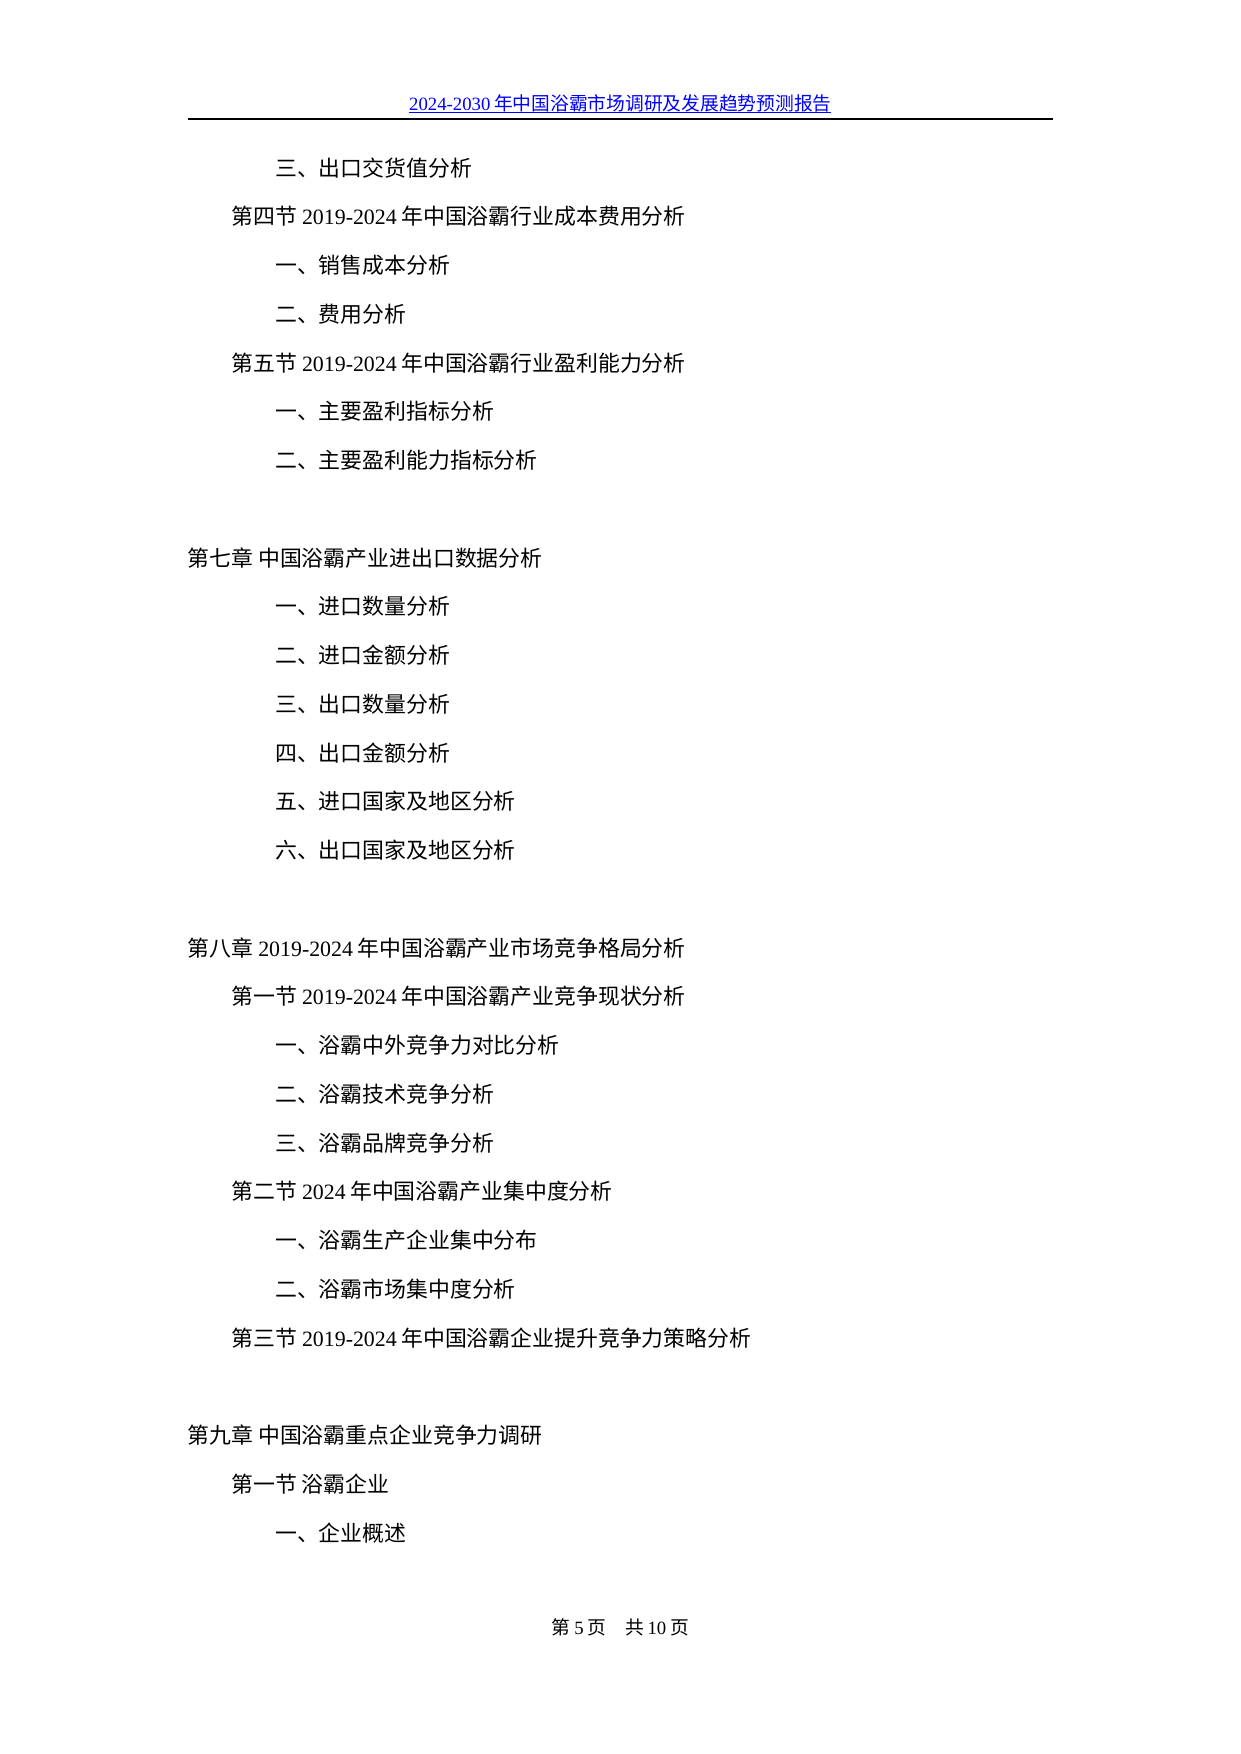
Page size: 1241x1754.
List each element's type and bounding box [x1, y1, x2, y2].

text [187, 150, 1053, 1548]
